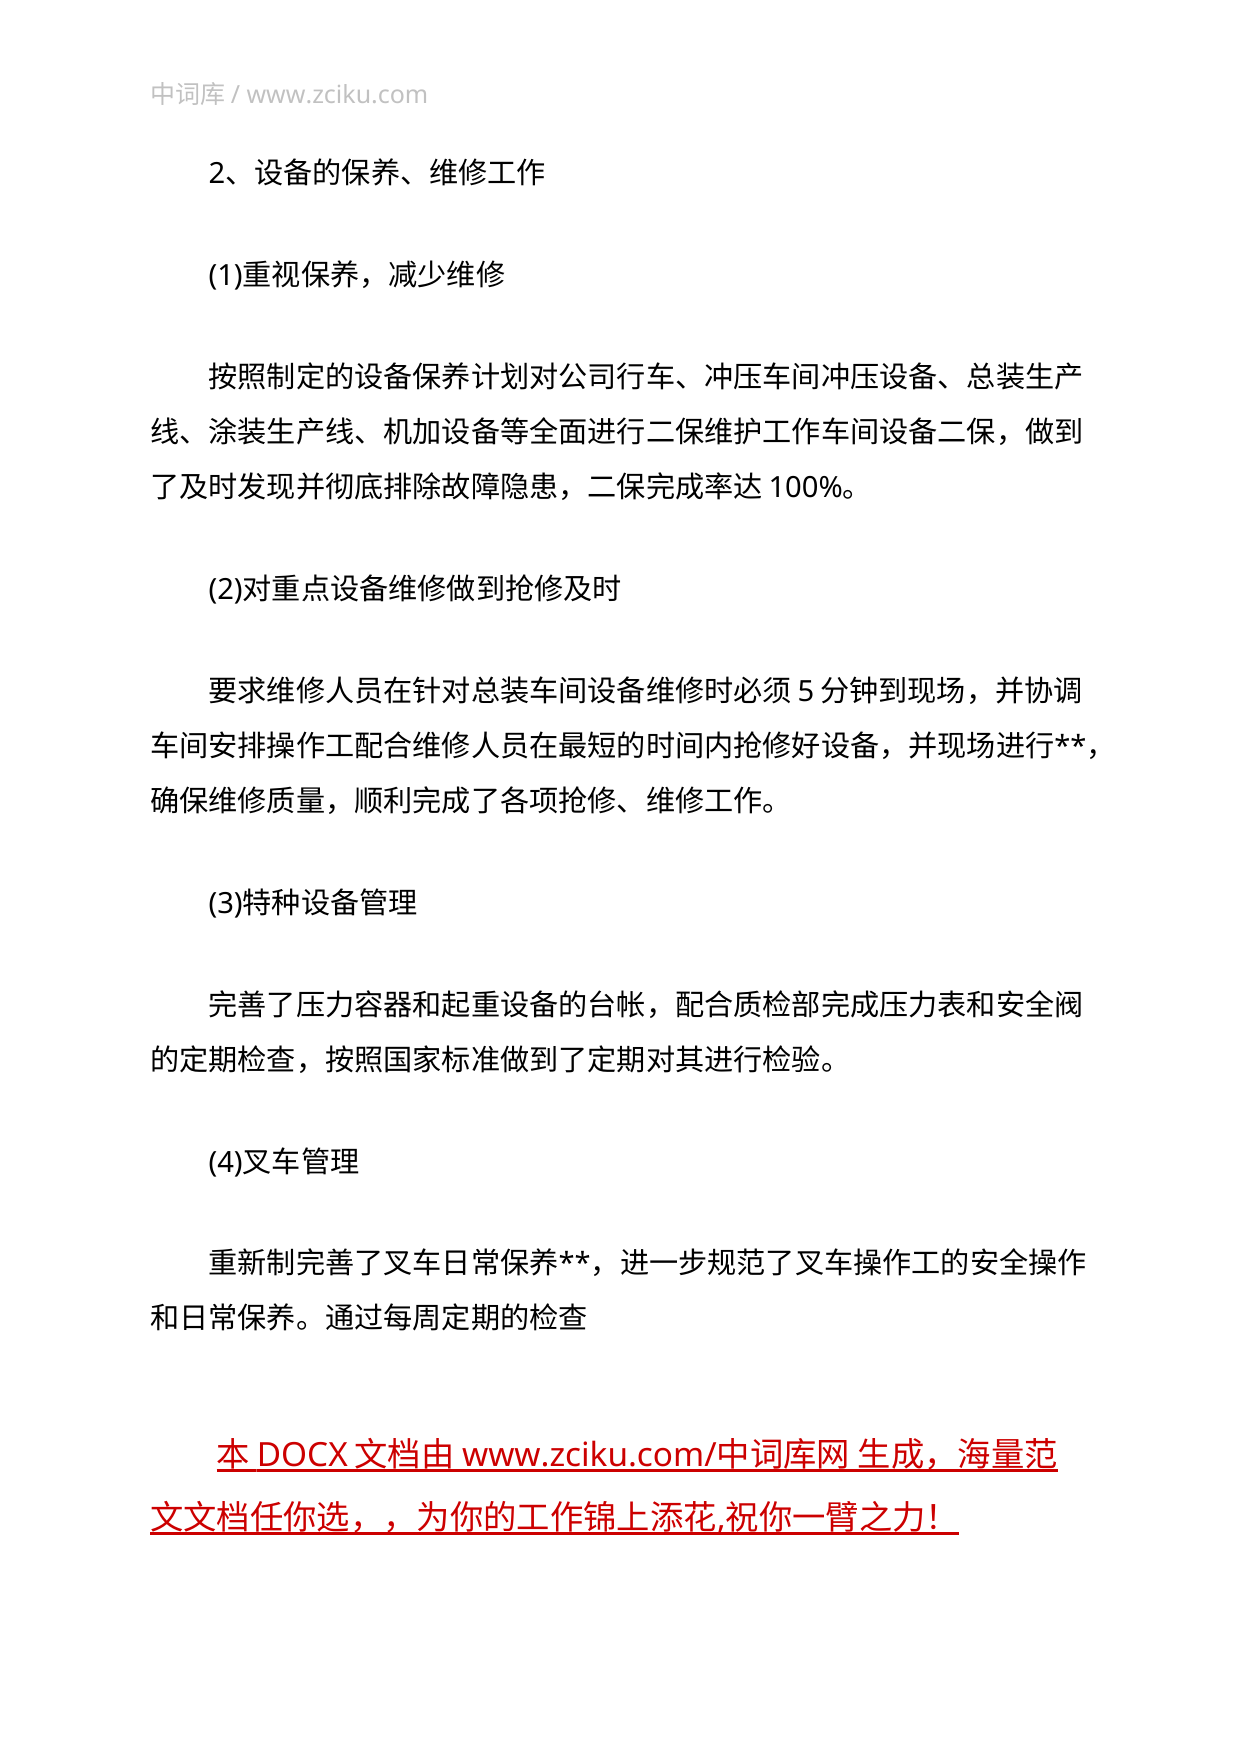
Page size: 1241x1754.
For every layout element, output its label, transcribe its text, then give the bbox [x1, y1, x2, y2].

text (2)对重点设备维修做到抢修及时 [150, 566, 1090, 608]
text 要求维修人员在针对总装车间设备维修时必须5分钟到现场，并协调车间安排操作工配合维修人员在最短的时间内抢修好设备，并现场进行**，确保维修质量，顺利完成了各项抢修、维修工作。 [150, 668, 1090, 820]
text 完善了压力容器和起重设备的台帐，配合质检部完成压力表和安全阀的定期检查，按照国家标准做到了定期对其进行检验。 [150, 981, 1090, 1079]
text (4)叉车管理 [150, 1138, 1090, 1181]
text (3)特种设备管理 [150, 879, 1090, 922]
text 本DOCX文档由 www.zciku.com/中词库网 生成，海量范文文档任你选，，为你的工作锦上添花,祝你一臂之力！ [150, 1428, 1090, 1539]
text 重新制完善了叉车日常保养**，进一步规范了叉车操作工的安全操作和日常保养。通过每周定期的检查 [150, 1240, 1090, 1337]
text 2、设备的保养、维修工作 [150, 150, 1090, 192]
text 按照制定的设备保养计划对公司行车、冲压车间冲压设备、总装生产线、涂装生产线、机加设备等全面进行二保维护工作车间设备二保，做到了及时发现并彻底排除故障隐患，二保完成率达100%。 [150, 354, 1090, 506]
text (1)重视保养，减少维修 [150, 252, 1090, 294]
